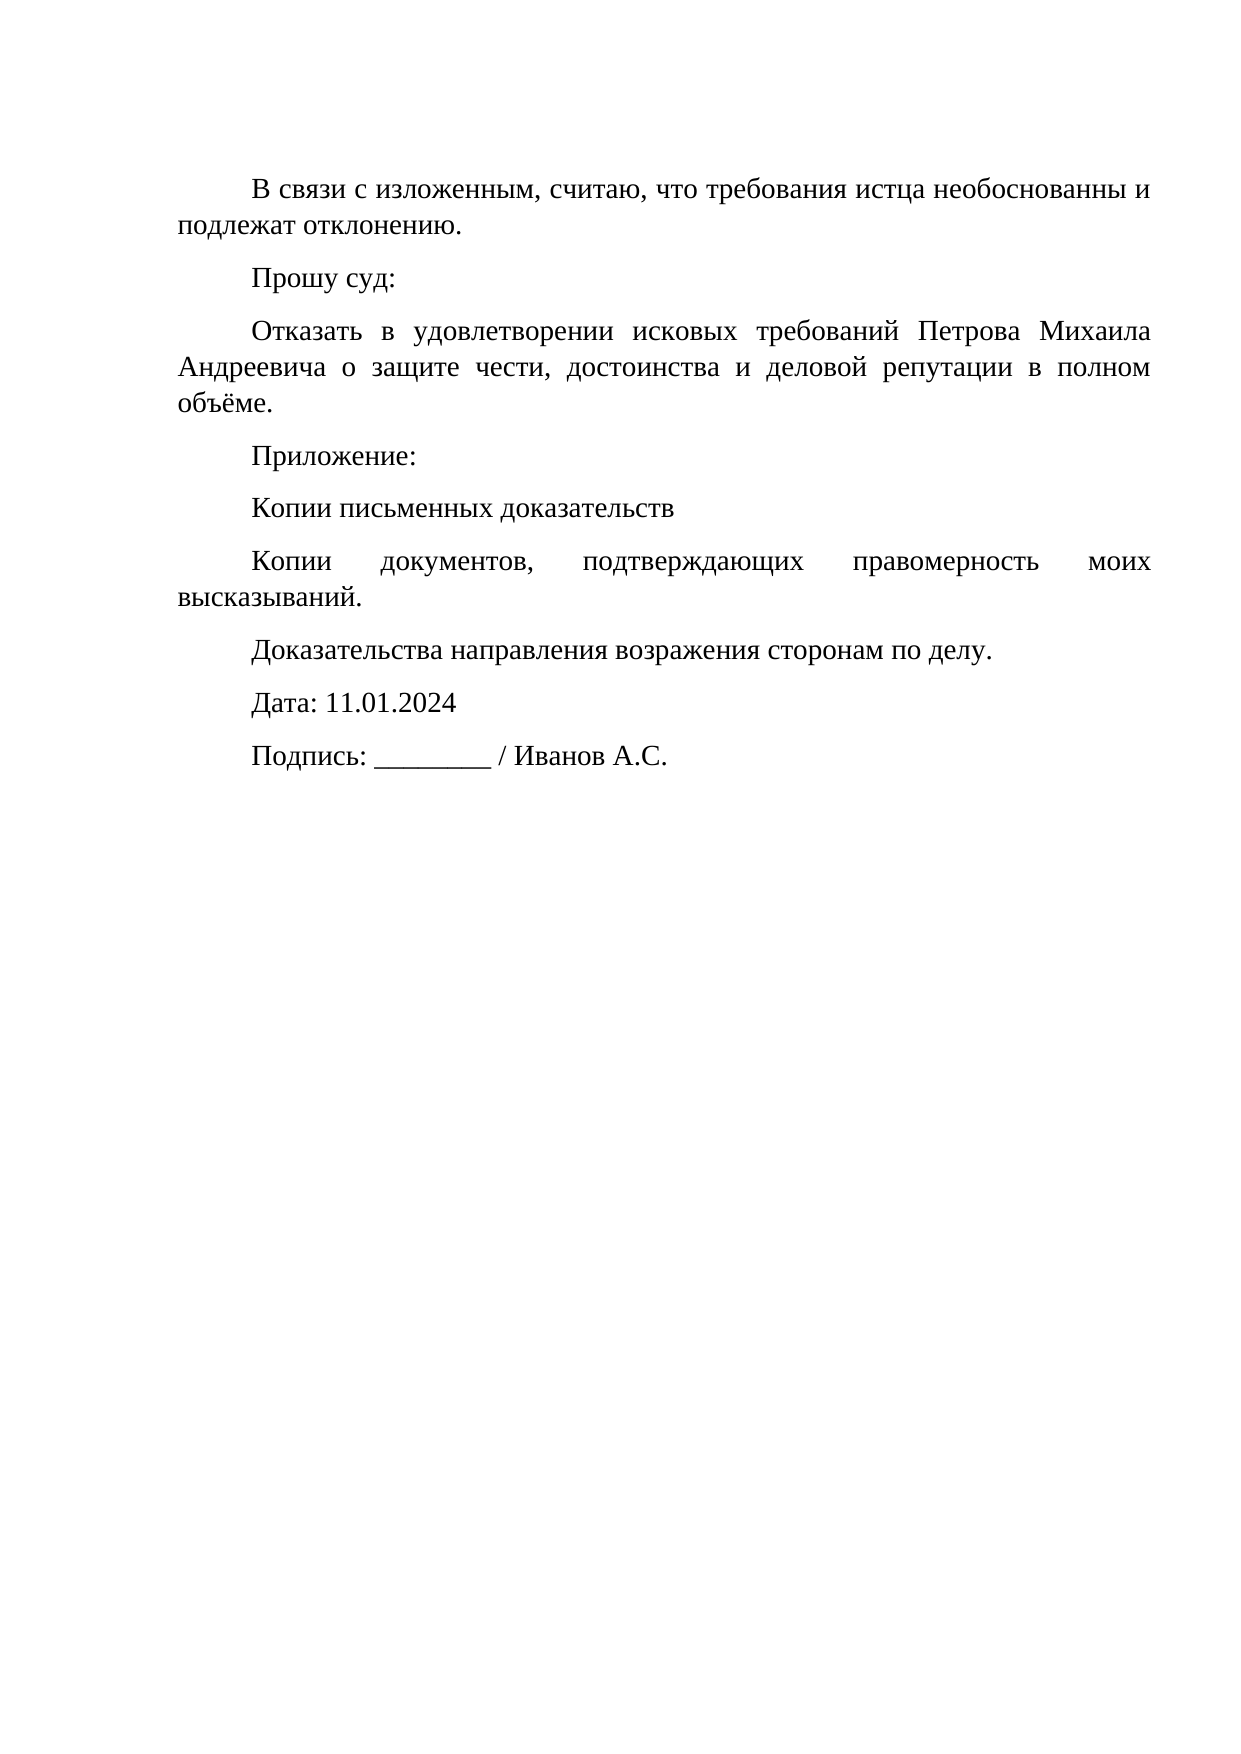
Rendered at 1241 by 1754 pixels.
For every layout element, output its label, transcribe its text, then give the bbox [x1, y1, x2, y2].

text Копии документов, подтверждающих правомерность моих высказываний. [177, 543, 1152, 613]
text В связи с изложенным, считаю, что требования истца необоснованны и подлежат отклонению. [177, 171, 1152, 241]
text Подпись: ________ / Иванов А.С. [177, 738, 1152, 772]
text Доказательства направления возражения сторонам по делу. [177, 632, 1152, 666]
text Отказать в удовлетворении исковых требований Петрова Михаила Андреевича о защите чести, достоинства и деловой репутации в полном объёме. [177, 313, 1152, 418]
text Копии письменных доказательств [177, 491, 1152, 524]
text Прошу суд: [177, 260, 1152, 293]
text Дата: 11.01.2024 [177, 685, 1152, 719]
text Приложение: [177, 438, 1152, 471]
